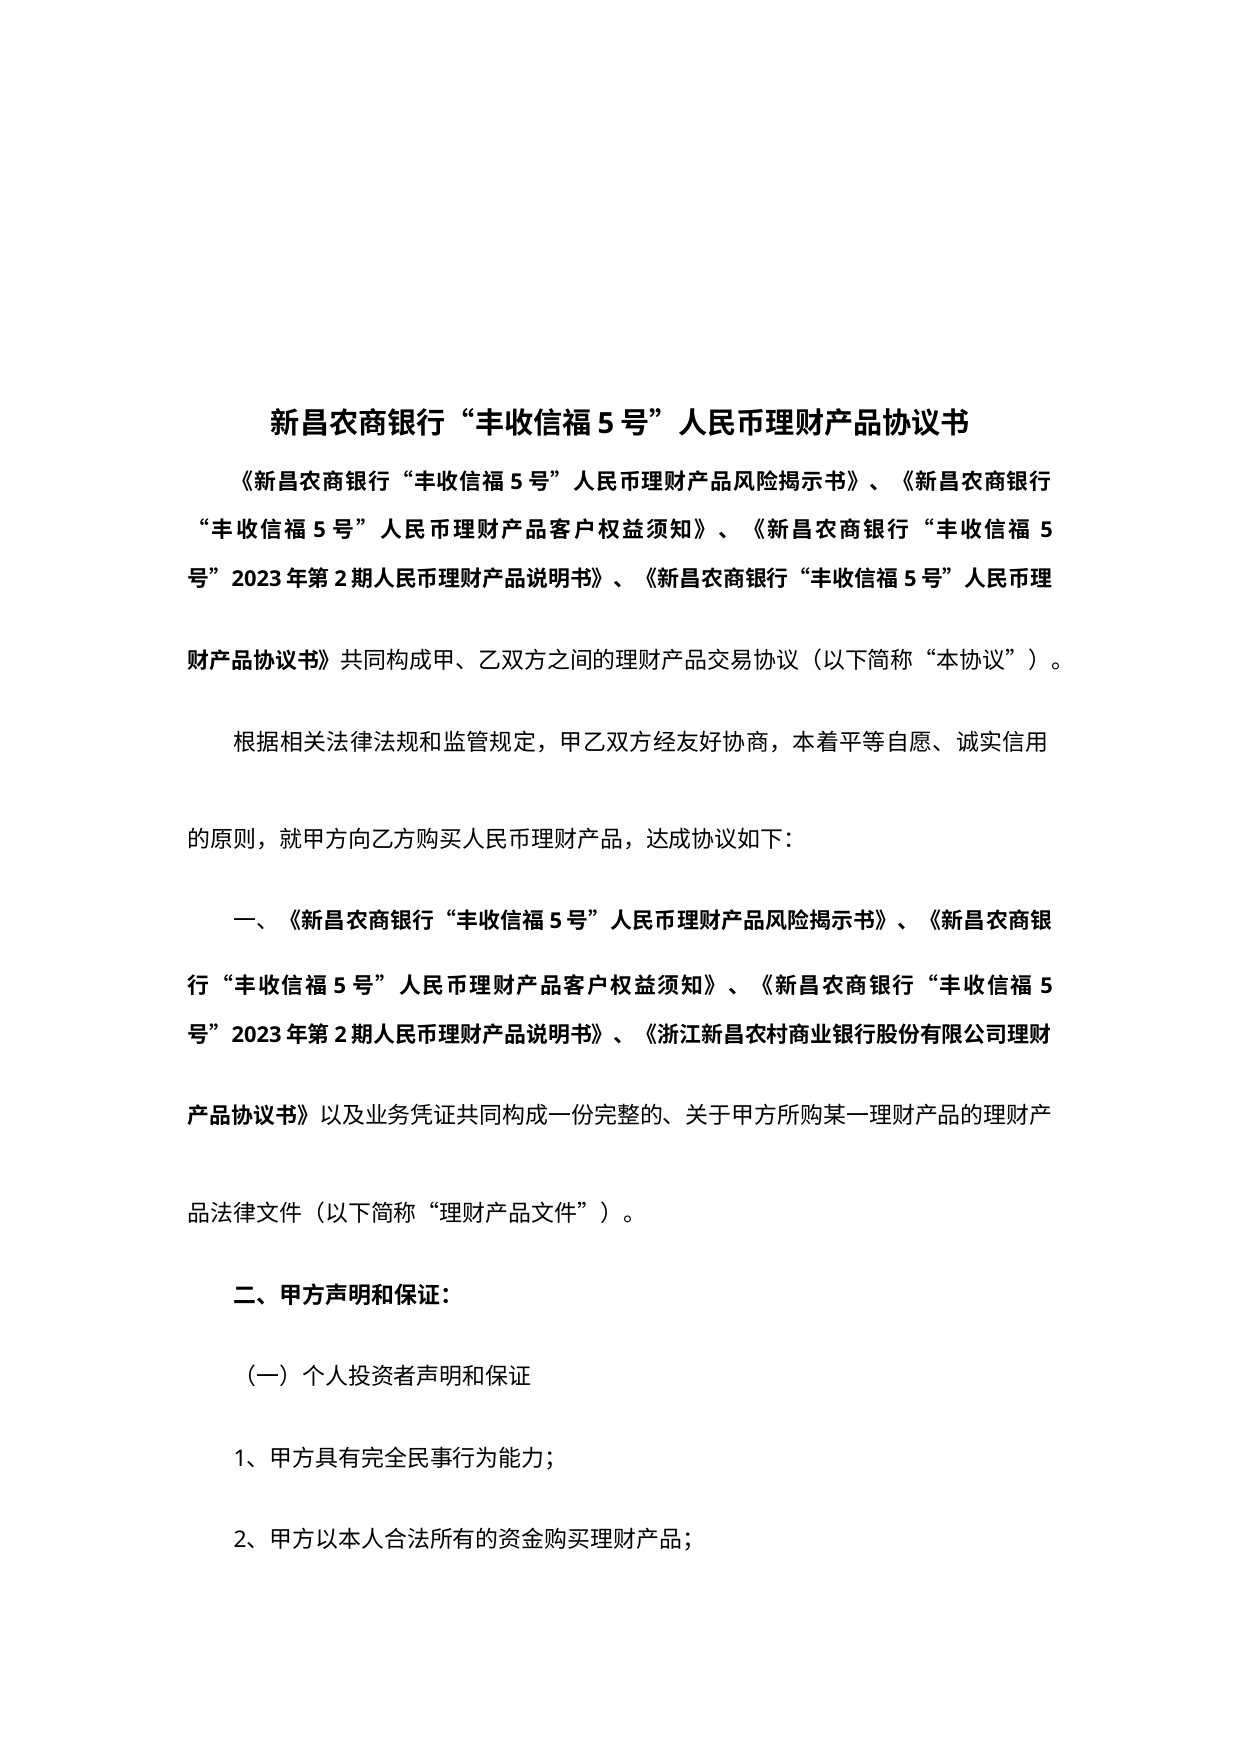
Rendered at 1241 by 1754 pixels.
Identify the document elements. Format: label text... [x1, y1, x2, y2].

text 一、《新昌农商银行“丰收信福5号”人民币理财产品风险揭示书》、《新昌农商银行“丰收信福5号”人民币理财产品客户权益须知》、《新昌农商银行“丰收信福5号”2023年第2期人民币理财产品说明书》、《浙江新昌农村商业银行股份有限公司理财产品协议书》以及业务凭证共同构成一份完整的、关于甲方所购某一理财产品的理财产品法律文件（以下简称“理财产品文件”）。 [187, 887, 1053, 1244]
text 1、甲方具有完全民事行为能力； [187, 1424, 1053, 1489]
text 《新昌农商银行“丰收信福5号”人民币理财产品风险揭示书》、《新昌农商银行“丰收信福5号”人民币理财产品客户权益须知》、《新昌农商银行“丰收信福5号”2023年第2期人民币理财产品说明书》、《新昌农商银行“丰收信福5号”人民币理财产品协议书》共同构成甲、乙双方之间的理财产品交易协议（以下简称“本协议”）。 [187, 463, 1053, 691]
text 二、甲方声明和保证： [187, 1261, 1053, 1326]
text 新昌农商银行“丰收信福5号”人民币理财产品协议书 [187, 400, 1053, 442]
text 根据相关法律法规和监管规定，甲乙双方经友好协商，本着平等自愿、诚实信用的原则，就甲方向乙方购买人民币理财产品，达成协议如下： [187, 707, 1053, 870]
text 2、甲方以本人合法所有的资金购买理财产品； [187, 1505, 1053, 1570]
text （一）个人投资者声明和保证 [187, 1342, 1053, 1407]
